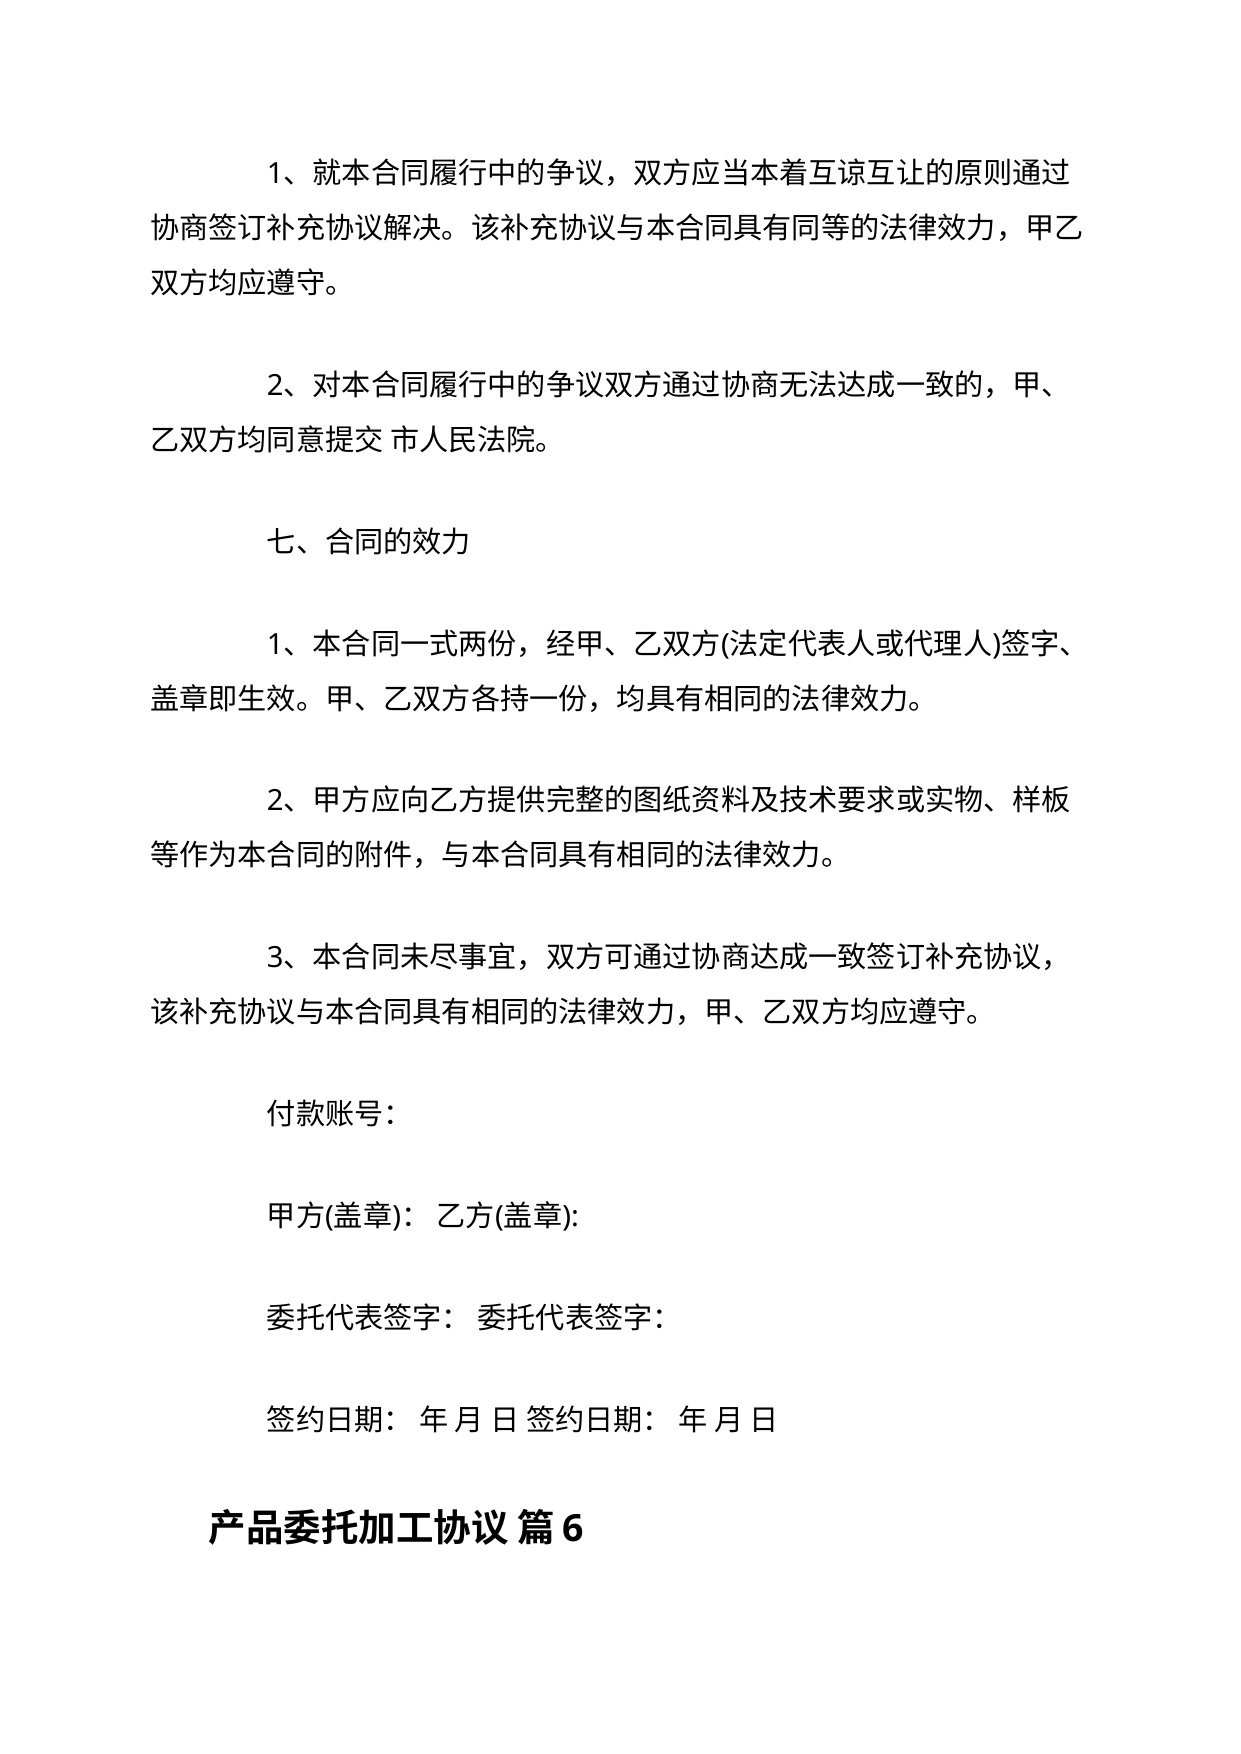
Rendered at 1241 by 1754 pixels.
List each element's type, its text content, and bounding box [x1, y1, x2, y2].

text 1、就本合同履行中的争议，双方应当本着互谅互让的原则通过协商签订补充协议解决。该补充协议与本合同具有同等的法律效力，甲乙双方均应遵守。 [150, 150, 1090, 302]
text 七、合同的效力 [150, 518, 1090, 561]
text 签约日期： 年 月 日 签约日期： 年 月 日 [150, 1396, 1090, 1438]
text 委托代表签字： 委托代表签字： [150, 1294, 1090, 1337]
text 甲方(盖章)： 乙方(盖章): [150, 1192, 1090, 1235]
text 2、对本合同履行中的争议双方通过协商无法达成一致的，甲、乙双方均同意提交 市人民法院。 [150, 362, 1090, 459]
text 1、本合同一式两份，经甲、乙双方(法定代表人或代理人)签字、盖章即生效。甲、乙双方各持一份，均具有相同的法律效力。 [150, 620, 1090, 717]
text 3、本合同未尽事宜，双方可通过协商达成一致签订补充协议，该补充协议与本合同具有相同的法律效力，甲、乙双方均应遵守。 [150, 934, 1090, 1031]
text 产品委托加工协议 篇6 [150, 1498, 1090, 1552]
text 2、甲方应向乙方提供完整的图纸资料及技术要求或实物、样板等作为本合同的附件，与本合同具有相同的法律效力。 [150, 777, 1090, 874]
text 付款账号： [150, 1091, 1090, 1133]
